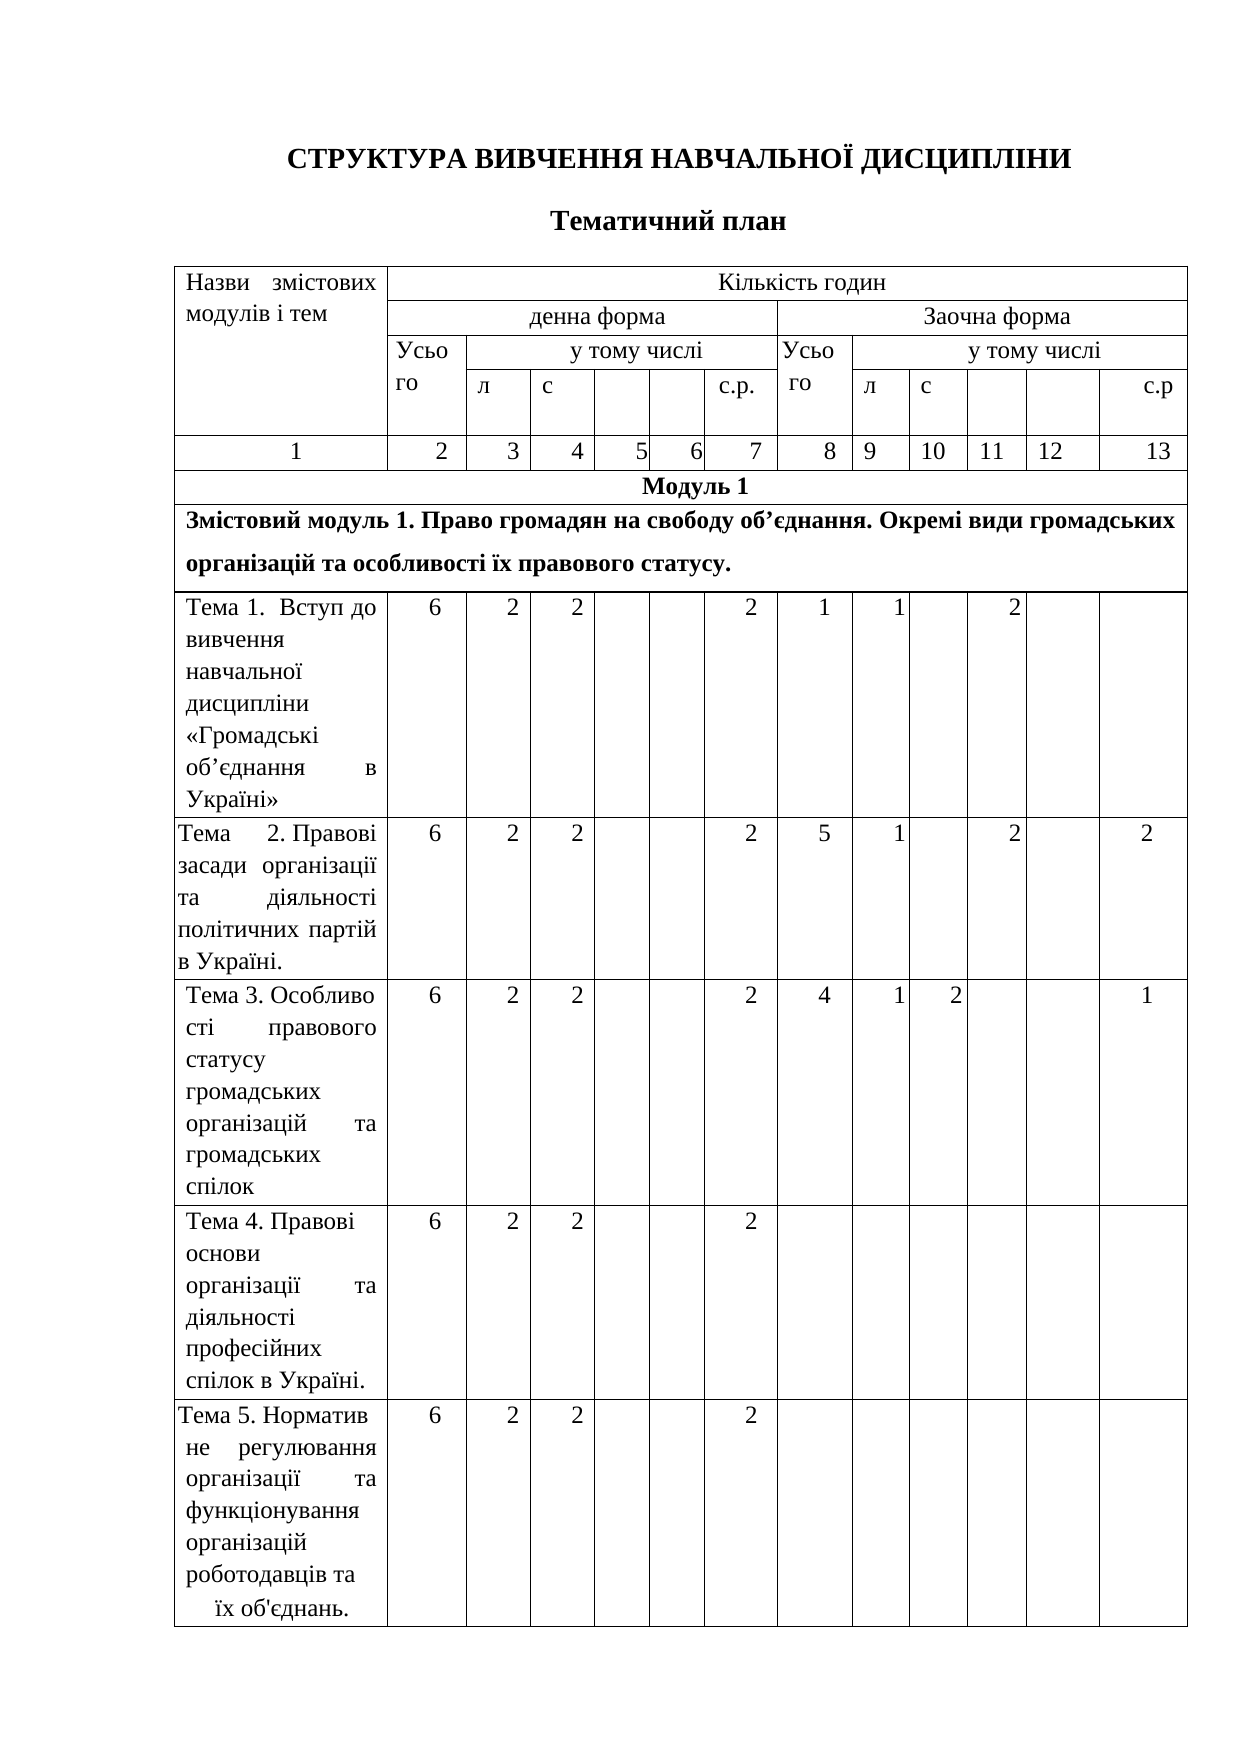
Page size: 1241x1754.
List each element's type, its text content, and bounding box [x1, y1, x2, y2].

table_header Назви змістових модулів і тем [175, 267, 387, 435]
table_cell 1 [778, 593, 852, 817]
table_cell [595, 1400, 649, 1626]
table_cell [650, 593, 704, 817]
table_cell 6 [388, 980, 466, 1205]
table_cell [1027, 818, 1099, 979]
text СТРУКТУРА ВИВЧЕННЯ НАВЧАЛЬНОЇ ДИСЦИПЛІНИ [216, 141, 1072, 174]
table_cell Усього [388, 336, 466, 435]
table_cell [853, 1400, 909, 1626]
table_cell 7 [705, 436, 777, 470]
table_cell [595, 980, 649, 1205]
table_cell 3 [467, 436, 530, 470]
table_cell 2 [467, 1206, 530, 1399]
table_cell 9 [853, 436, 909, 470]
table_cell 4 [531, 436, 594, 470]
table_cell 13 [1100, 436, 1187, 470]
table_cell 1 [853, 593, 909, 817]
table_cell [1027, 1206, 1099, 1399]
table_cell 2 [968, 593, 1026, 817]
table_cell 4 [778, 980, 852, 1205]
table_cell [968, 1400, 1026, 1626]
table_cell [650, 818, 704, 979]
table_cell 6 [388, 1400, 466, 1626]
table_cell [595, 1206, 649, 1399]
table_cell [650, 1400, 704, 1626]
table_cell [968, 1206, 1026, 1399]
table_cell 2 [705, 818, 777, 979]
table_cell с [531, 370, 594, 435]
table_cell [778, 1400, 852, 1626]
table_cell 12 [1027, 436, 1099, 470]
table_cell [910, 1206, 967, 1399]
table_cell [1027, 1400, 1099, 1626]
table_cell 2 [467, 818, 530, 979]
table_cell [595, 593, 649, 817]
table_cell л [853, 370, 909, 435]
table_cell [650, 1206, 704, 1399]
table_cell с.р. [705, 370, 777, 435]
table_cell денна форма [388, 301, 777, 334]
table_cell 2 [705, 980, 777, 1205]
table_cell Тема 1. Вступ до вивчення навчальної дисципліни «Громадські об’єднання в Україні» [175, 593, 387, 817]
table_cell 2 [910, 980, 967, 1205]
table_cell [910, 818, 967, 979]
table_cell [968, 980, 1026, 1205]
table_cell [1027, 593, 1099, 817]
table_cell [968, 370, 1026, 435]
table_cell 1 [853, 980, 909, 1205]
table_cell 11 [968, 436, 1026, 470]
table_cell 2 [705, 1206, 777, 1399]
table_cell 5 [595, 436, 649, 470]
table_cell 8 [778, 436, 852, 470]
table_cell 2 [1100, 818, 1187, 979]
table_cell 2 [467, 593, 530, 817]
subtitle Тематичний план [155, 203, 1181, 237]
table_cell [595, 370, 649, 435]
table_cell Заочна форма [778, 301, 1187, 334]
table_cell 2 [467, 980, 530, 1205]
table_cell 6 [388, 818, 466, 979]
table_cell 2 [968, 818, 1026, 979]
table_cell 2 [531, 593, 594, 817]
table_cell [1027, 980, 1099, 1205]
table_cell [1100, 1206, 1187, 1399]
table_cell 2 [531, 1206, 594, 1399]
table_cell Тема 4. Правові основи організації та діяльності професійних спілок в Україні. [175, 1206, 387, 1399]
table_cell [595, 818, 649, 979]
table_cell Тема 3. Особливості правового статусу громадських організацій та громадських спілок [175, 980, 387, 1205]
table_cell у тому числі [467, 336, 777, 369]
table_cell у тому числі [853, 336, 1187, 369]
table_cell [650, 370, 704, 435]
table_cell [910, 593, 967, 817]
table_cell [1100, 593, 1187, 817]
table_header Кількість годин [388, 267, 1187, 300]
table_cell 6 [388, 593, 466, 817]
table_cell Усього [778, 336, 852, 435]
table_cell 2 [705, 593, 777, 817]
table_cell 2 [531, 980, 594, 1205]
table_cell с [910, 370, 967, 435]
table_cell л [467, 370, 530, 435]
table_cell [1027, 370, 1099, 435]
table_cell 1 [853, 818, 909, 979]
table_cell 1 [1100, 980, 1187, 1205]
table_cell 2 [531, 1400, 594, 1626]
table_cell Тема 2. Правові засади організації та діяльності політичних партій в Україні. [175, 818, 387, 979]
table_cell 2 [531, 818, 594, 979]
table_cell Модуль 1 [175, 471, 1187, 504]
table_cell Змістовий модуль 1. Право громадян на свободу об’єднання. Окремі види громадських організацій та особливості їх правового статусу. [175, 505, 1187, 591]
table_cell 5 [778, 818, 852, 979]
table_cell 1 [175, 436, 387, 470]
table_cell 2 [705, 1400, 777, 1626]
table_cell Тема 5. Нормативне регулювання організації та функціонування організацій роботодавців та їх об'єднань. [175, 1400, 387, 1626]
table_cell [1100, 1400, 1187, 1626]
table_cell 2 [388, 436, 466, 470]
table_cell [778, 1206, 852, 1399]
table_cell 6 [388, 1206, 466, 1399]
table_cell 10 [910, 436, 967, 470]
table_cell [853, 1206, 909, 1399]
table_cell 6 [650, 436, 704, 470]
table_cell [910, 1400, 967, 1626]
table_cell с.р. [1100, 370, 1187, 435]
table_cell 2 [467, 1400, 530, 1626]
table_cell [650, 980, 704, 1205]
